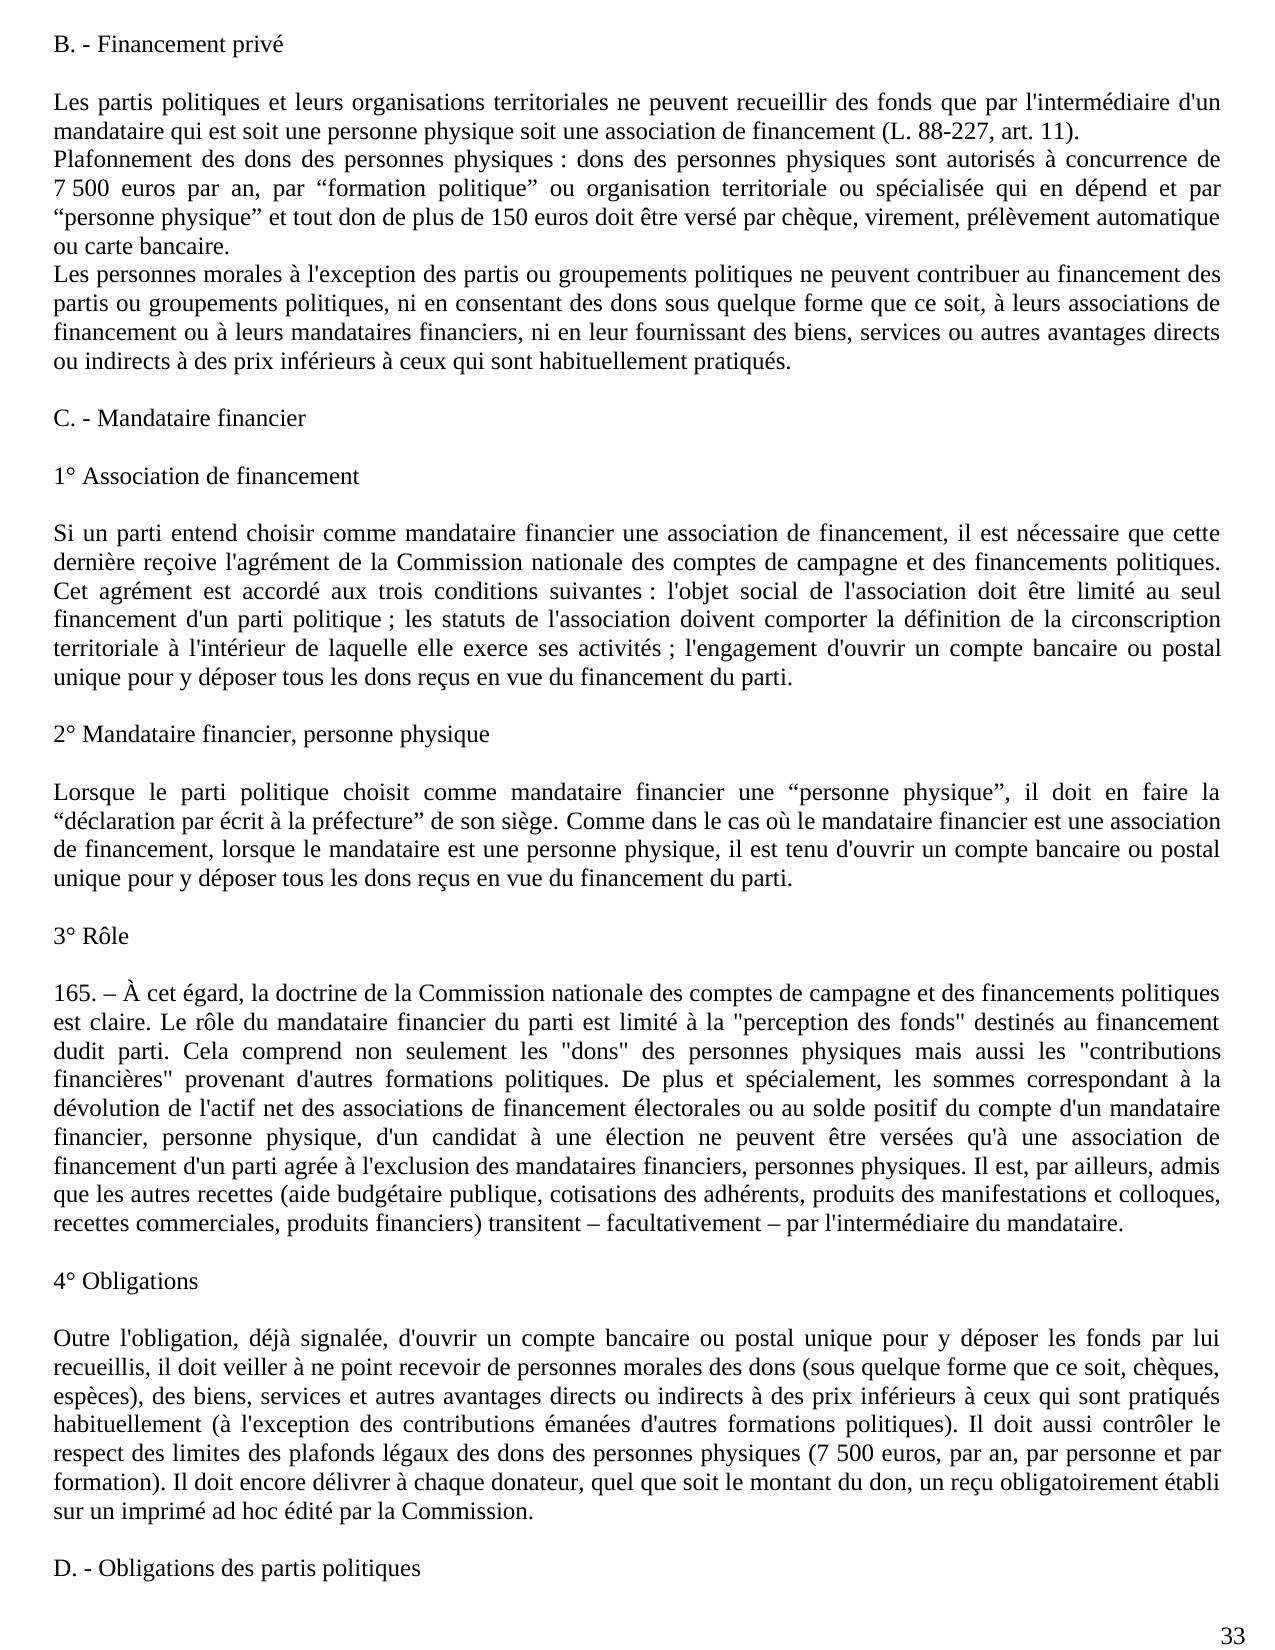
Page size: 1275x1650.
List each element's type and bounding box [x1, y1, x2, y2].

table_header [30, 30, 1245, 1611]
